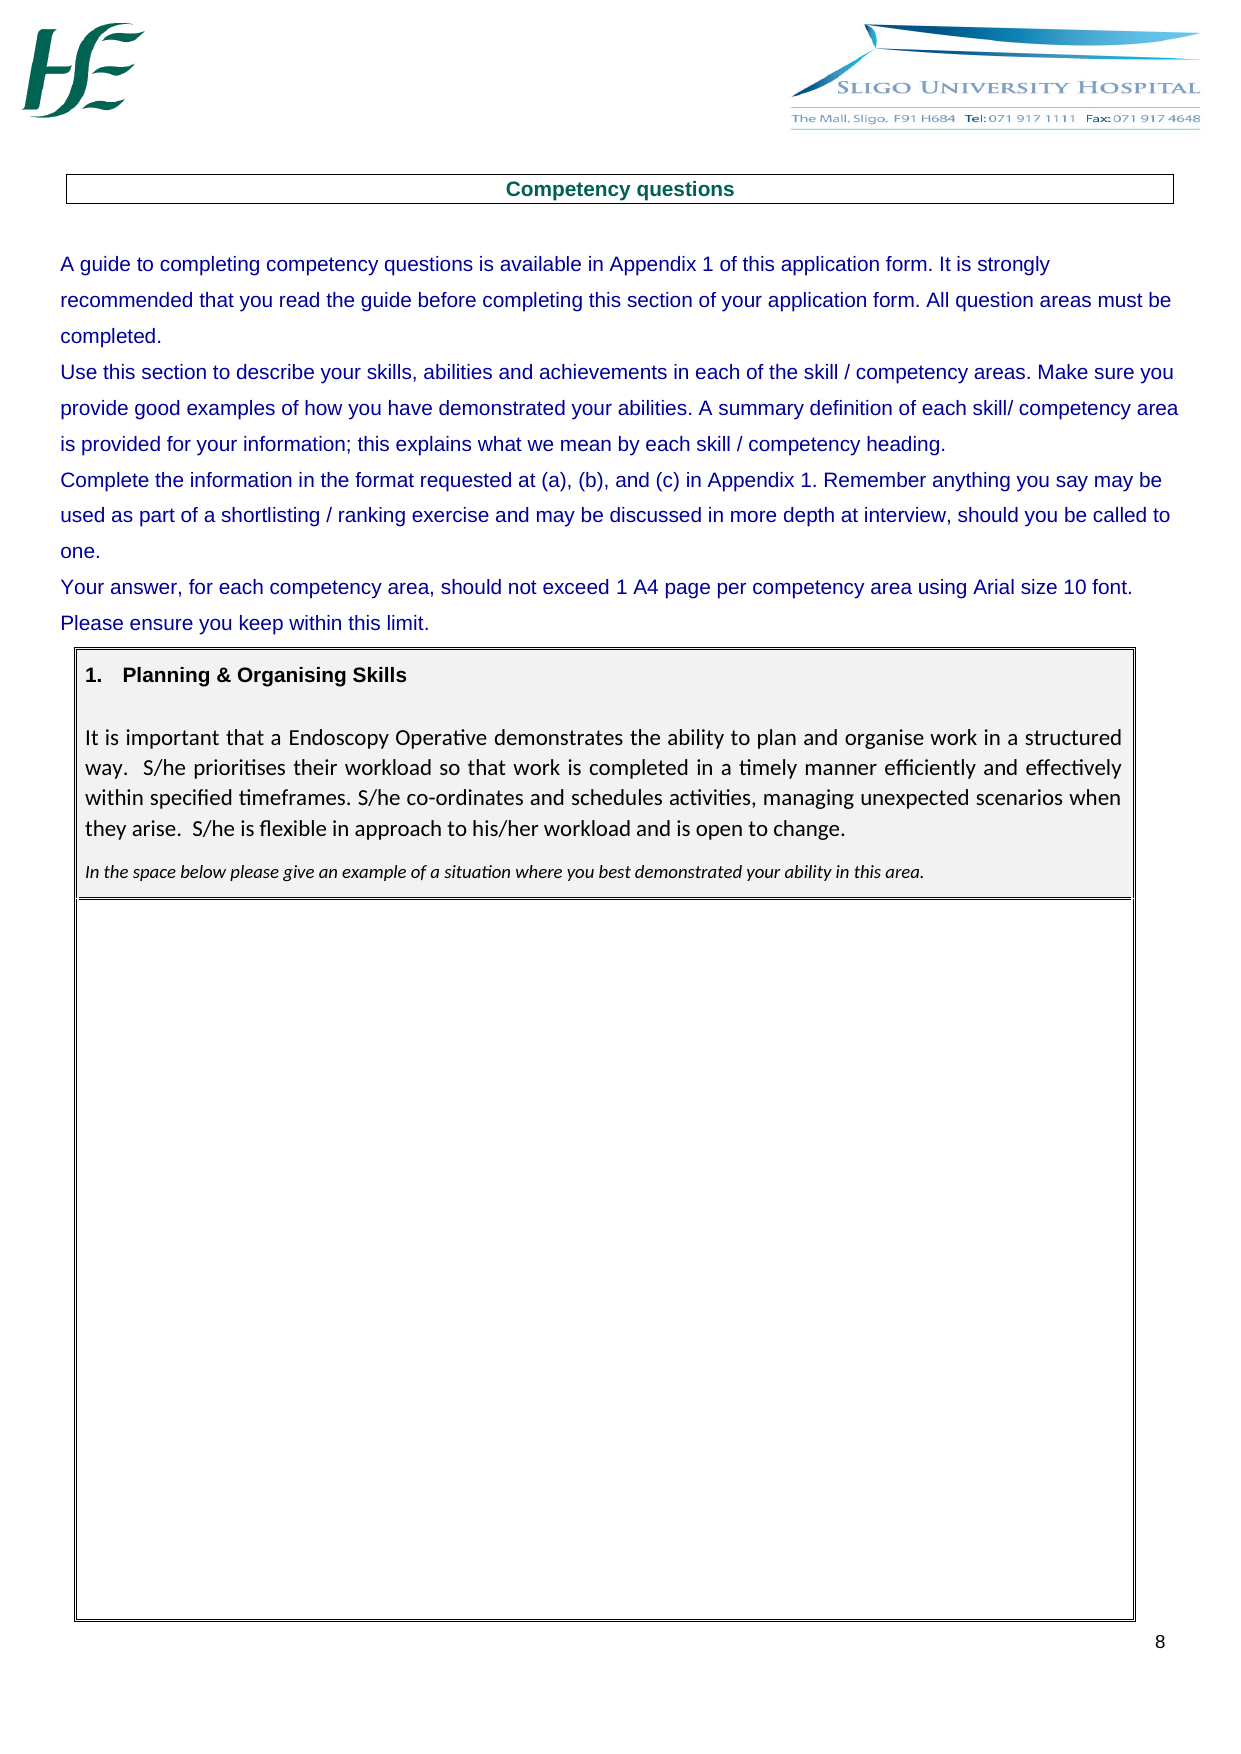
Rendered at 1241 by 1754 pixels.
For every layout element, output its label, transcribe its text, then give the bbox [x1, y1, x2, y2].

table_cell [77, 897, 1133, 1618]
picture [763, 5, 1223, 146]
text Use this section to describe your skills, abilities and achievements in each of the skill / competency areas. Make sure you provide good examples of how you have demonstrated your abilities. A summary definition of each skill/ competency area is provided for your information; this explains what we mean by each skill / competency heading. [60, 359, 1180, 455]
picture [2, 3, 162, 137]
text A guide to completing competency questions is available in Appendix 1 of this application form. It is strongly recommended that you read the guide before completing this section of your application form. All question areas must be completed. [60, 252, 1180, 348]
list Competency questions [67, 175, 1173, 203]
text Complete the information in the format requested at (a), (b), and (c) in Appendix 1. Remember anything you say may be used as part of a shortlisting / ranking exercise and may be discussed in more depth at interview, should you be called to one. [60, 467, 1180, 563]
text Your answer, for each competency area, should not exceed 1 A4 page per competency area using Arial size 10 font. Please ensure you keep within this limit. [60, 575, 1180, 635]
table_header Planning & Organising Skills It is important that a Endoscopy Operative demonstrates the ability to plan and organise work in a structured way. S/he prioritises their workload so that work is completed in a timely manner efficiently and effectively within specified timeframes. S/he co-ordinates and schedules activities, managing unexpected scenarios when they arise. S/he is flexible in approach to his/her workload and is open to change. In the space below please give an example of a situation where you best demonstrated your ability in this area. [77, 650, 1133, 897]
